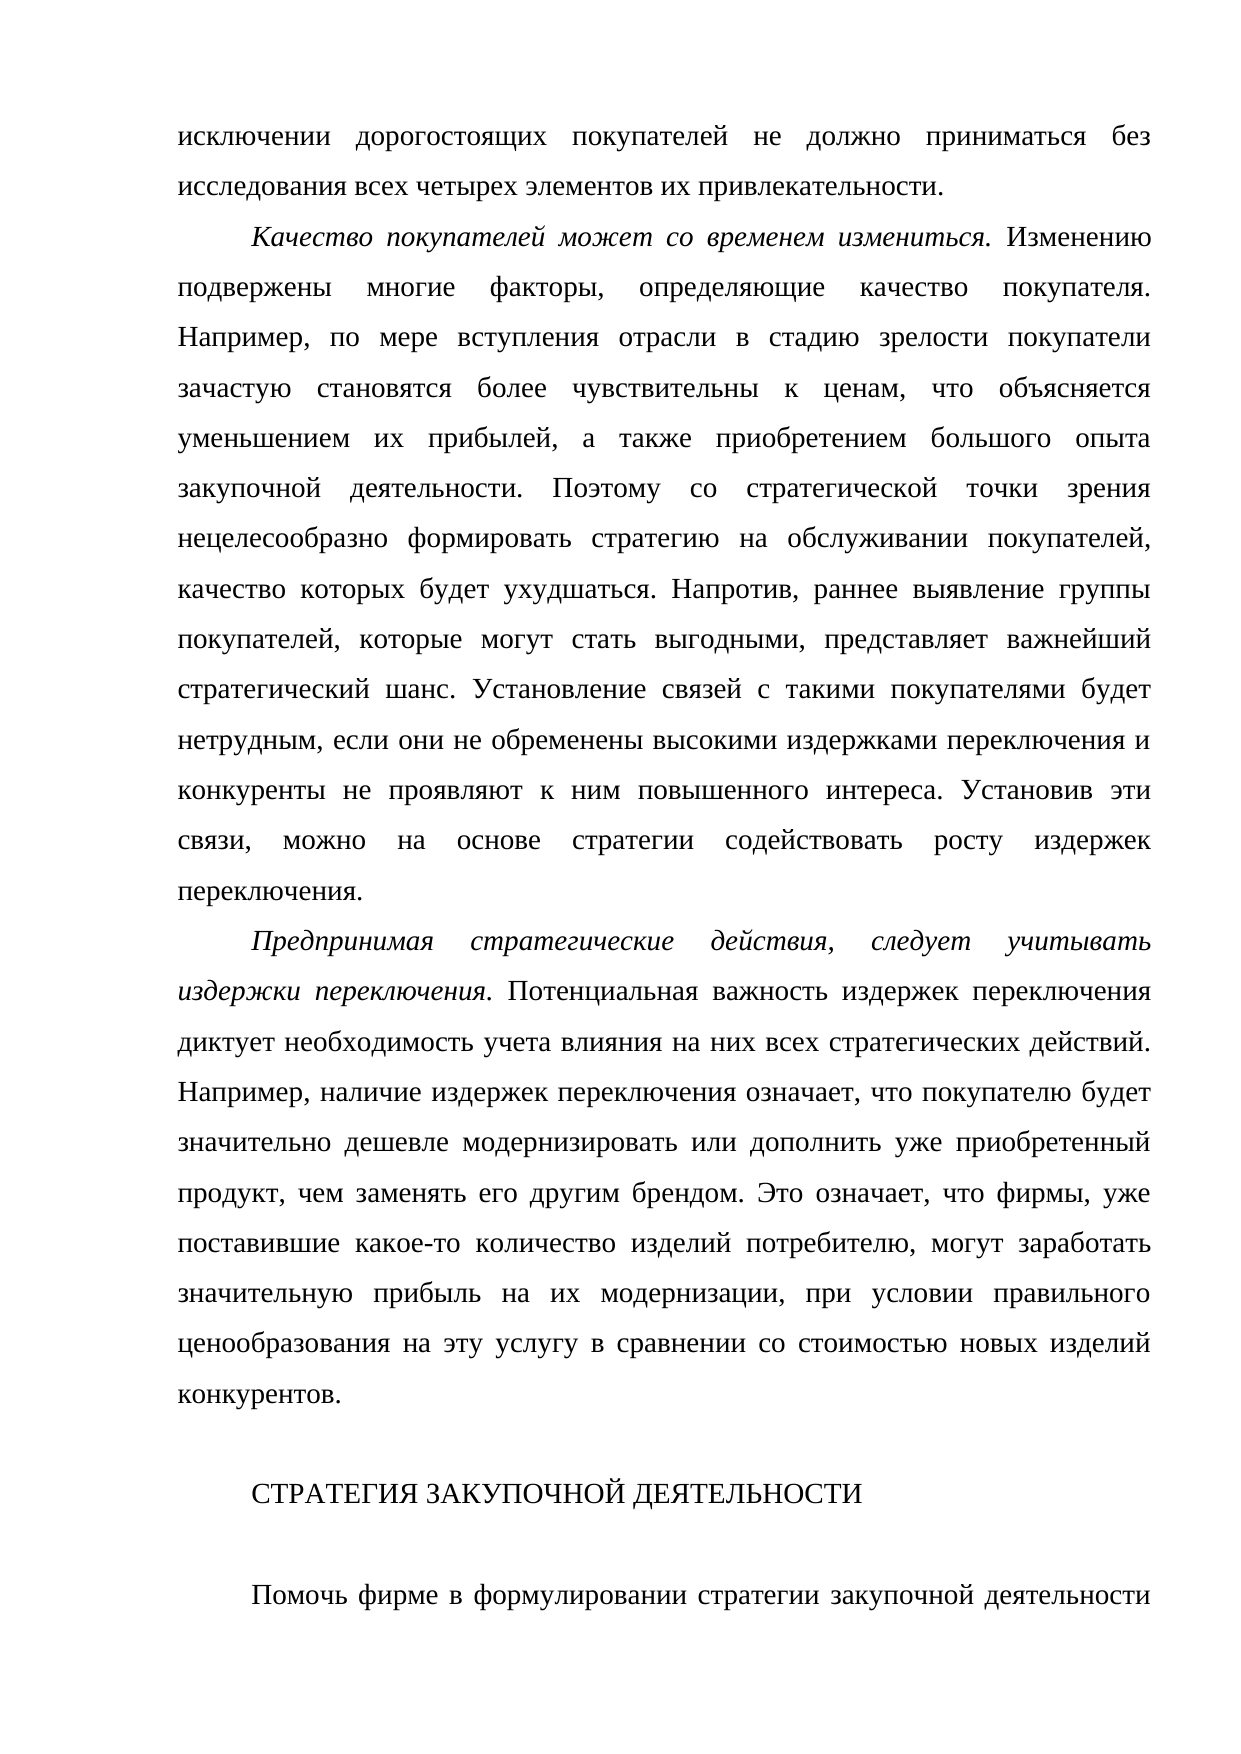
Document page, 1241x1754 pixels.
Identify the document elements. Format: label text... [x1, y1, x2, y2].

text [177, 118, 1152, 202]
text Качество покупателей может со временем измениться. Изменению подвержены многие факторы, определяющие качество покупателя. Например, по мере вступления отрасли в стадию зрелости покупатели зачастую становятся более чувствительны к ценам, что объясняется уменьшением их прибылей, а также приобретением большого опыта закупочной деятельности. Поэтому со стратегической точки зрения нецелесообразно формировать стратегию на обслуживании покупателей, качество которых будет ухудшаться. Напротив, раннее выявление группы покупателей, которые могут стать выгодными, представляет важнейший стратегический шанс. Установление связей с такими покупателями будет нетрудным, если они не обременены высокими издержками переключения и конкуренты не проявляют к ним повышенного интереса. Установив эти связи, можно на основе стратегии содействовать росту издержек переключения. [177, 219, 1152, 906]
text Стратегия закупочной деятельности [177, 1477, 1152, 1510]
text Предпринимая стратегические действия, следует учитывать издержки переключения. Потенциальная важность издержек переключения диктует необходимость учета влияния на них всех стратегических действий. Например, наличие издержек переключения означает, что покупателю будет значительно дешевле модернизировать или дополнить уже приобретенный продукт, чем заменять его другим брендом. Это означает, что фирмы, уже поставившие какое-то количество изделий потребителю, могут заработать значительную прибыль на их модернизации, при условии правильного ценообразования на эту услугу в сравнении со стоимостью новых изделий конкурентов. [177, 923, 1152, 1409]
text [177, 1577, 1152, 1611]
